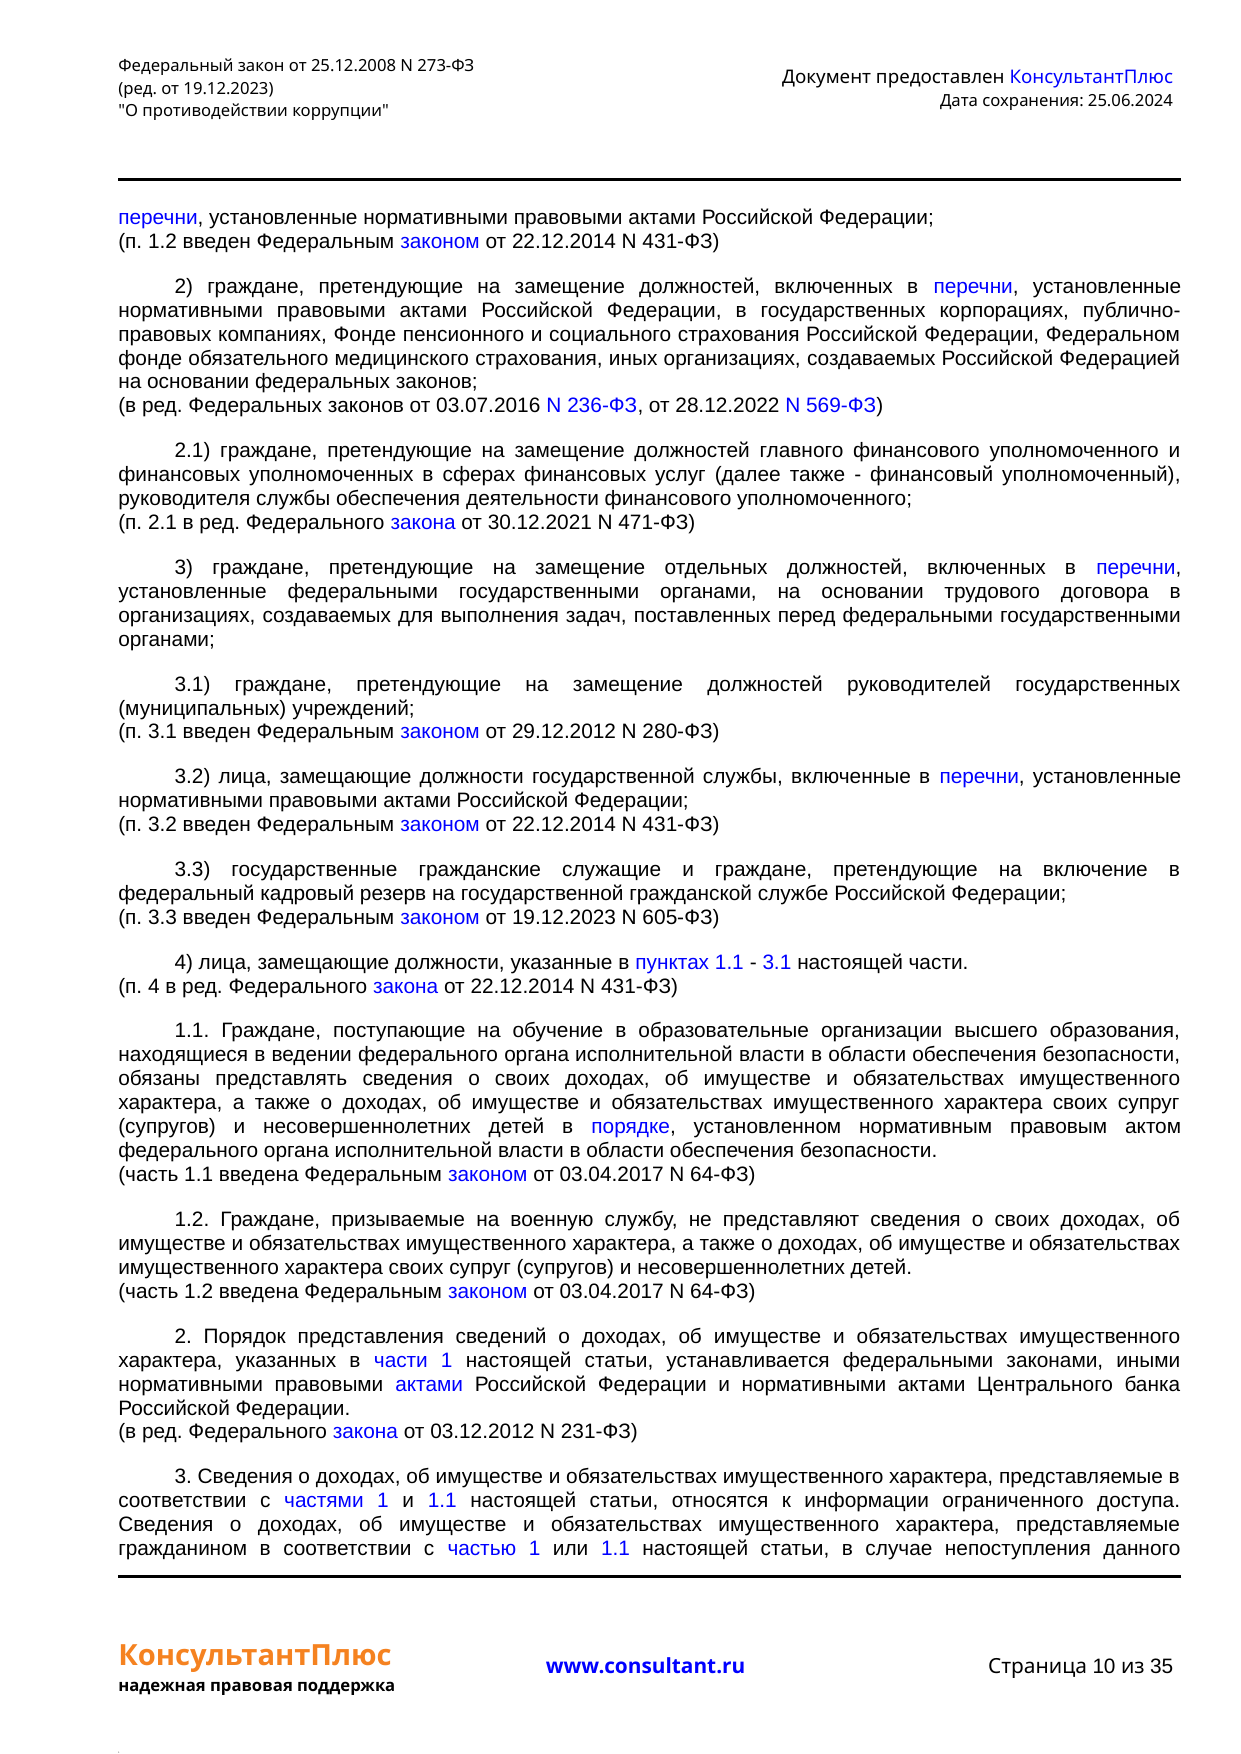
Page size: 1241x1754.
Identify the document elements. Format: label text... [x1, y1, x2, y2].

text (п. 2.1 в ред. Федерального закона от 30.12.2021 N 471-ФЗ) [118, 510, 1181, 534]
text 2.1) граждане, претендующие на замещение должностей главного финансового уполномоченного и финансовых уполномоченных в сферах финансовых услуг (далее также - финансовый уполномоченный), руководителя службы обеспечения деятельности финансового уполномоченного; [118, 438, 1181, 510]
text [118, 205, 1181, 229]
text (в ред. Федерального закона от 03.12.2012 N 231-ФЗ) [118, 1419, 1181, 1443]
text 2) граждане, претендующие на замещение должностей, включенных в перечни, установленные нормативными правовыми актами Российской Федерации, в государственных корпорациях, публично-правовых компаниях, Фонде пенсионного и социального страхования Российской Федерации, Федеральном фонде обязательного медицинского страхования, иных организациях, создаваемых Российской Федерацией на основании федеральных законов; [118, 273, 1181, 393]
text (п. 4 в ред. Федерального закона от 22.12.2014 N 431-ФЗ) [118, 973, 1181, 997]
text 3.1) граждане, претендующие на замещение должностей руководителей государственных (муниципальных) учреждений; [118, 671, 1181, 719]
text 1.2. Граждане, призываемые на военную службу, не представляют сведения о своих доходах, об имуществе и обязательствах имущественного характера, а также о доходах, об имуществе и обязательствах имущественного характера своих супруг (супругов) и несовершеннолетних детей. [118, 1207, 1181, 1279]
text 3) граждане, претендующие на замещение отдельных должностей, включенных в перечни, установленные федеральными государственными органами, на основании трудового договора в организациях, создаваемых для выполнения задач, поставленных перед федеральными государственными органами; [118, 555, 1181, 651]
text 1.1. Граждане, поступающие на обучение в образовательные организации высшего образования, находящиеся в ведении федерального органа исполнительной власти в области обеспечения безопасности, обязаны представлять сведения о своих доходах, об имуществе и обязательствах имущественного характера, а также о доходах, об имуществе и обязательствах имущественного характера своих супруг (супругов) и несовершеннолетних детей в порядке, установленном нормативным правовым актом федерального органа исполнительной власти в области обеспечения безопасности. [118, 1018, 1181, 1162]
text (часть 1.2 введена Федеральным законом от 03.04.2017 N 64-ФЗ) [118, 1279, 1181, 1303]
text 3.3) государственные гражданские служащие и граждане, претендующие на включение в федеральный кадровый резерв на государственной гражданской службе Российской Федерации; [118, 857, 1181, 905]
text (часть 1.1 введена Федеральным законом от 03.04.2017 N 64-ФЗ) [118, 1162, 1181, 1186]
text (п. 1.2 введен Федеральным законом от 22.12.2014 N 431-ФЗ) [118, 229, 1181, 253]
text (п. 3.2 введен Федеральным законом от 22.12.2014 N 431-ФЗ) [118, 812, 1181, 836]
text 2. Порядок представления сведений о доходах, об имуществе и обязательствах имущественного характера, указанных в части 1 настоящей статьи, устанавливается федеральными законами, иными нормативными правовыми актами Российской Федерации и нормативными актами Центрального банка Российской Федерации. [118, 1323, 1181, 1419]
text (п. 3.3 введен Федеральным законом от 19.12.2023 N 605-ФЗ) [118, 905, 1181, 929]
text 4) лица, замещающие должности, указанные в пунктах 1.1 - 3.1 настоящей части. [118, 949, 1181, 973]
text (п. 3.1 введен Федеральным законом от 29.12.2012 N 280-ФЗ) [118, 719, 1181, 743]
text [118, 1464, 1181, 1560]
text 3.2) лица, замещающие должности государственной службы, включенные в перечни, установленные нормативными правовыми актами Российской Федерации; [118, 764, 1181, 812]
text (в ред. Федеральных законов от 03.07.2016 N 236-ФЗ, от 28.12.2022 N 569-ФЗ) [118, 393, 1181, 417]
